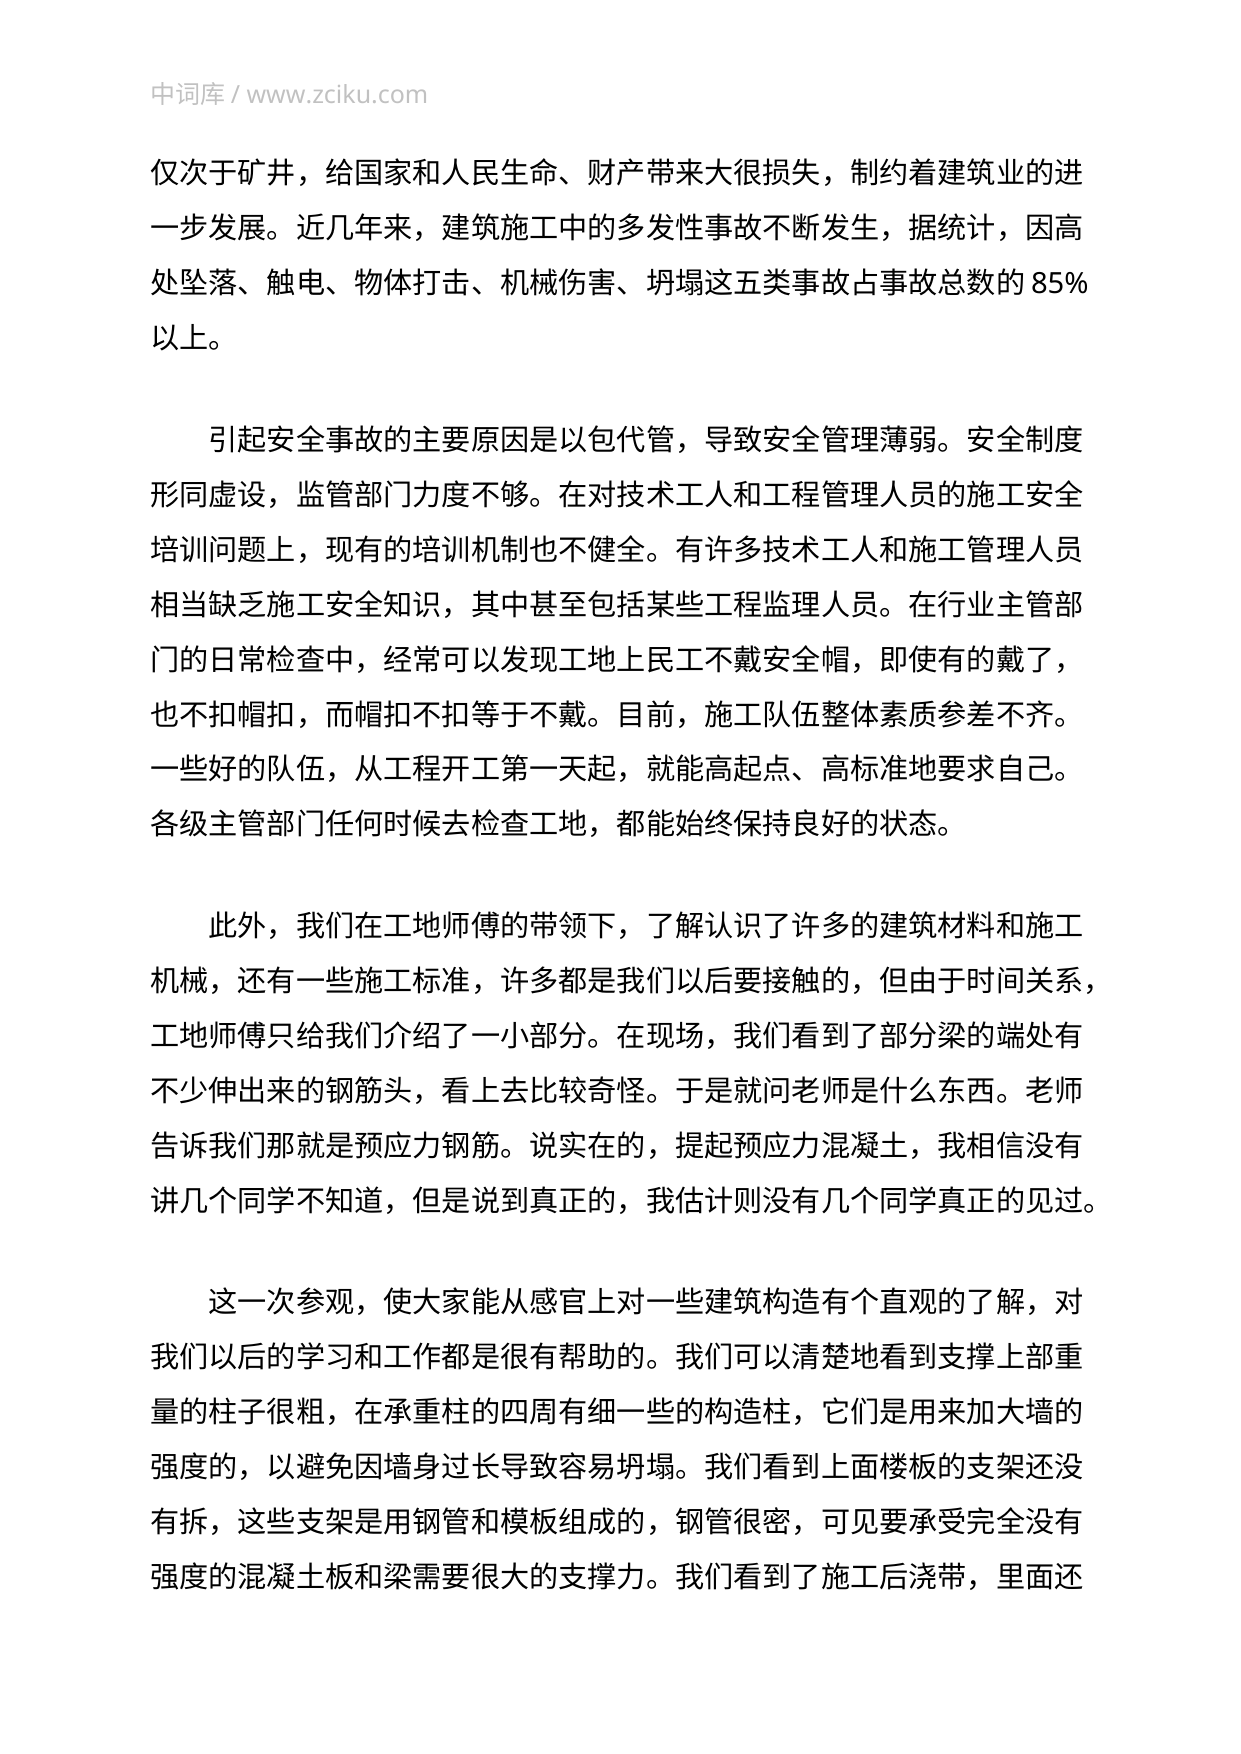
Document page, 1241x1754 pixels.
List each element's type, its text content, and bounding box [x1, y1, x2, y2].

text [150, 150, 1090, 357]
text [150, 1279, 1090, 1596]
text 引起安全事故的主要原因是以包代管，导致安全管理薄弱。安全制度形同虚设，监管部门力度不够。在对技术工人和工程管理人员的施工安全培训问题上，现有的培训机制也不健全。有许多技术工人和施工管理人员相当缺乏施工安全知识，其中甚至包括某些工程监理人员。在行业主管部门的日常检查中，经常可以发现工地上民工不戴安全帽，即使有的戴了，也不扣帽扣，而帽扣不扣等于不戴。目前，施工队伍整体素质参差不齐。一些好的队伍，从工程开工第一天起，就能高起点、高标准地要求自己。各级主管部门任何时候去检查工地，都能始终保持良好的状态。 [150, 417, 1090, 843]
text 此外，我们在工地师傅的带领下，了解认识了许多的建筑材料和施工机械，还有一些施工标准，许多都是我们以后要接触的，但由于时间关系，工地师傅只给我们介绍了一小部分。在现场，我们看到了部分梁的端处有不少伸出来的钢筋头，看上去比较奇怪。于是就问老师是什么东西。老师告诉我们那就是预应力钢筋。说实在的，提起预应力混凝土，我相信没有讲几个同学不知道，但是说到真正的，我估计则没有几个同学真正的见过。 [150, 903, 1090, 1219]
